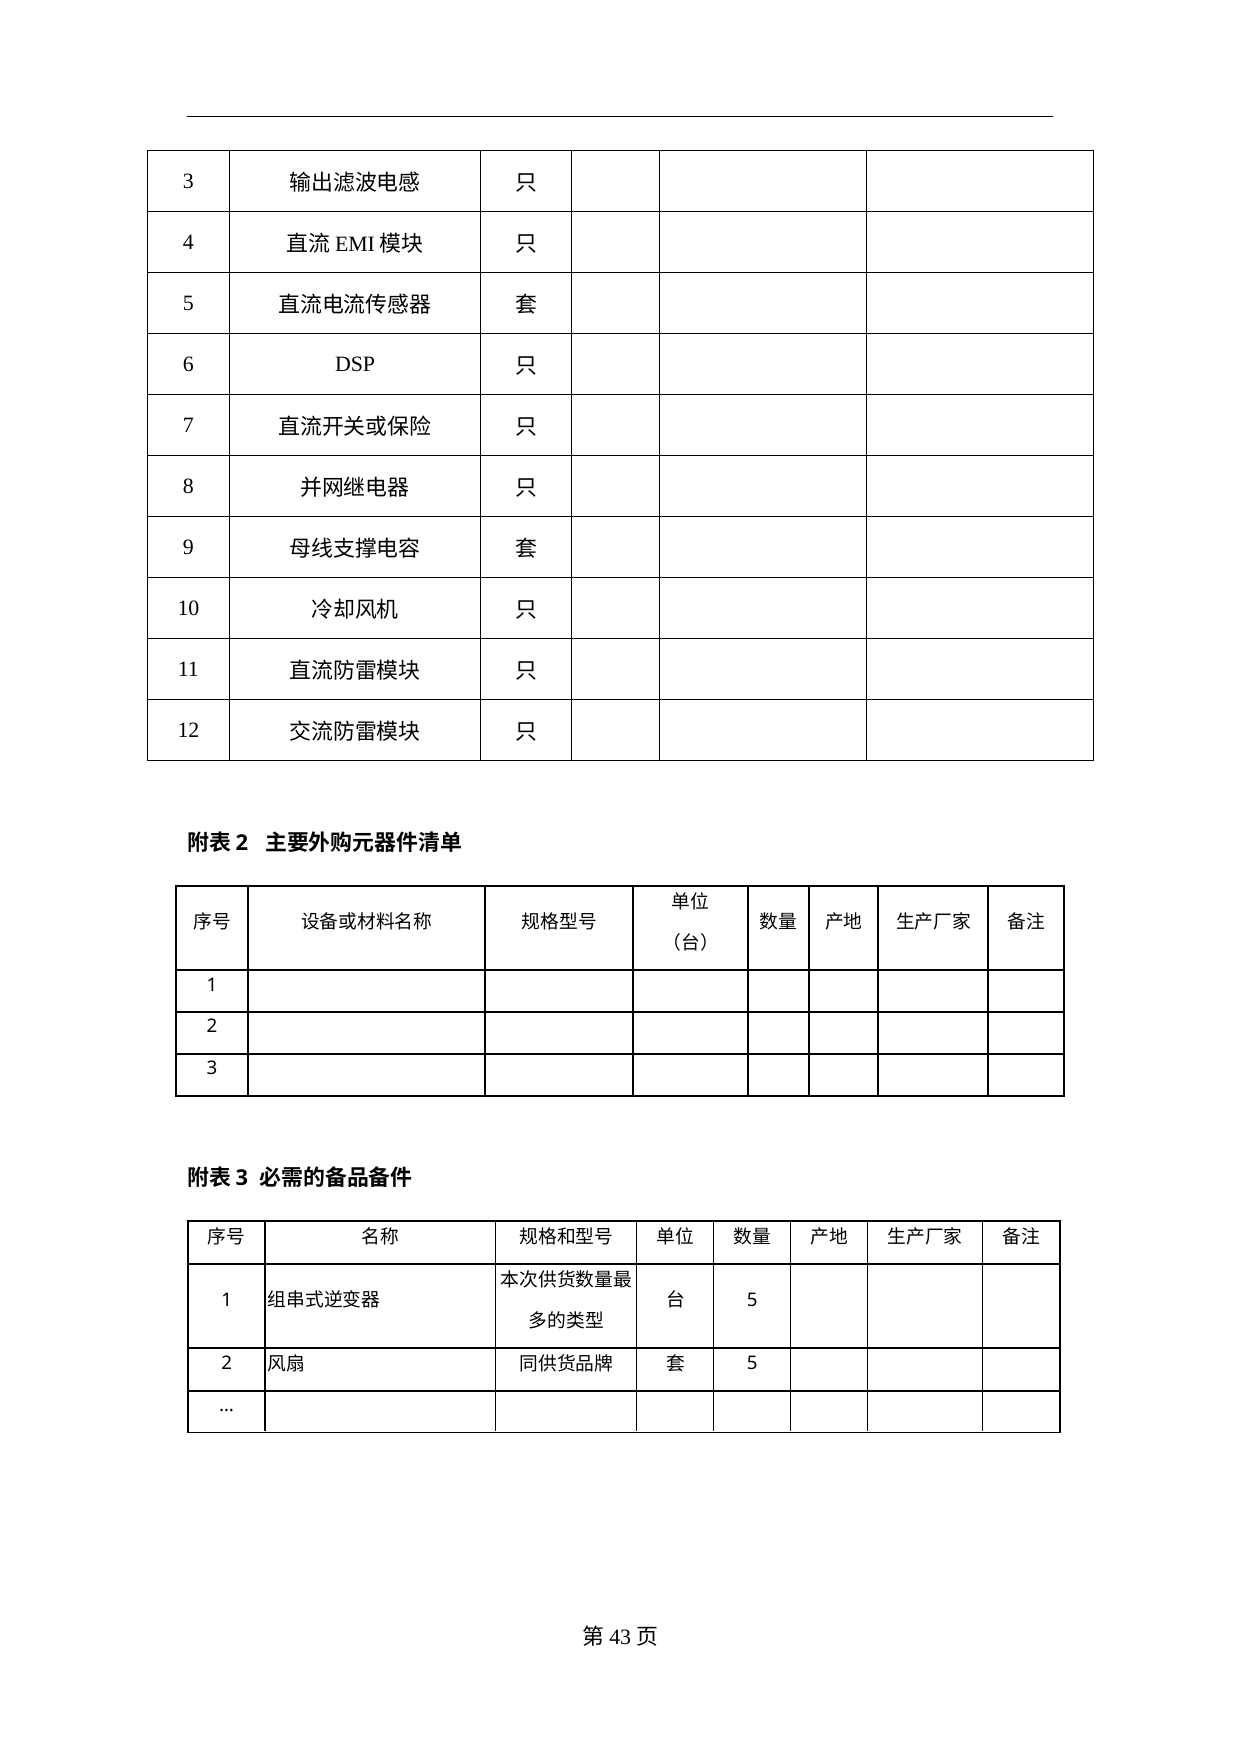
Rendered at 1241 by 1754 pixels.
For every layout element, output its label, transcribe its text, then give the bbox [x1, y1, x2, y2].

table_cell [791, 1392, 867, 1431]
table_header 备注 [989, 887, 1063, 969]
table_cell 5 [148, 273, 229, 333]
table_cell 12 [148, 700, 229, 760]
table_cell 交流防雷模块 [230, 700, 480, 760]
table_cell [634, 1055, 747, 1094]
table_cell [660, 273, 866, 333]
table_cell [660, 700, 866, 760]
table_cell [749, 1013, 808, 1053]
table_cell 10 [148, 578, 229, 638]
table_cell [572, 151, 659, 211]
table_cell [572, 517, 659, 577]
table_cell [989, 1013, 1063, 1053]
table_cell [989, 1055, 1063, 1094]
table_cell [249, 971, 484, 1011]
table_cell [867, 578, 1093, 638]
table_cell 并网继电器 [230, 456, 480, 516]
table_cell [660, 517, 866, 577]
table_cell [983, 1392, 1059, 1431]
table_cell [660, 151, 866, 211]
table_cell [634, 1013, 747, 1053]
table_cell [810, 1013, 877, 1053]
table_cell 风扇 [266, 1349, 495, 1390]
table_cell [989, 971, 1063, 1011]
table_header 生产厂家 [868, 1222, 982, 1263]
table_cell [749, 971, 808, 1011]
table_cell [867, 639, 1093, 699]
table_cell [660, 395, 866, 455]
table_cell [791, 1265, 867, 1347]
table_cell [660, 578, 866, 638]
table_cell [486, 971, 632, 1011]
table_cell 直流电流传感器 [230, 273, 480, 333]
table_cell [867, 395, 1093, 455]
table_cell 5 [714, 1349, 790, 1390]
table_cell [867, 151, 1093, 211]
table_cell [660, 639, 866, 699]
table_cell 3 [177, 1055, 247, 1094]
table_cell [486, 1013, 632, 1053]
table_cell [879, 1013, 987, 1053]
table_cell 母线支撑电容 [230, 517, 480, 577]
table_cell 只 [481, 334, 571, 394]
table_cell [572, 212, 659, 272]
table_cell [496, 1392, 636, 1431]
table_cell [266, 1392, 495, 1431]
table_cell [634, 971, 747, 1011]
table_cell 直流开关或保险 [230, 395, 480, 455]
table_cell 只 [481, 395, 571, 455]
table_cell [879, 1055, 987, 1094]
table_cell [868, 1392, 982, 1431]
table_cell 2 [189, 1349, 264, 1390]
table_cell [637, 1392, 713, 1431]
table_cell 套 [637, 1349, 713, 1390]
table_cell 9 [148, 517, 229, 577]
table_cell 本次供货数量最多的类型 [496, 1265, 636, 1347]
table_cell [572, 456, 659, 516]
table_cell [249, 1055, 484, 1094]
table_cell [572, 639, 659, 699]
table_cell 只 [481, 700, 571, 760]
table_cell 只 [481, 578, 571, 638]
table_cell 输出滤波电感 [230, 151, 480, 211]
table_header 单位（台） [634, 887, 747, 969]
subtitle 附表2 主要外购元器件清单 [187, 824, 1053, 856]
table_header 产地 [810, 887, 877, 969]
table_header 产地 [791, 1222, 867, 1263]
table_cell [867, 334, 1093, 394]
table_cell [660, 334, 866, 394]
table_header 序号 [177, 887, 247, 969]
table_cell [868, 1265, 982, 1347]
table_cell 直流防雷模块 [230, 639, 480, 699]
table_header 备注 [983, 1222, 1059, 1263]
table_cell 套 [481, 517, 571, 577]
table_cell 6 [148, 334, 229, 394]
table_header 数量 [714, 1222, 790, 1263]
table_cell [749, 1055, 808, 1094]
table_header 规格型号 [486, 887, 632, 969]
table_cell [810, 971, 877, 1011]
table_cell 只 [481, 639, 571, 699]
table_cell DSP [230, 334, 480, 394]
table_header 序号 [189, 1222, 264, 1263]
table_cell 同供货品牌 [496, 1349, 636, 1390]
table_cell 3 [148, 151, 229, 211]
table_cell 只 [481, 456, 571, 516]
table_cell 组串式逆变器 [266, 1265, 495, 1347]
table_cell [983, 1349, 1059, 1390]
table_cell 直流EMI模块 [230, 212, 480, 272]
table_cell [660, 456, 866, 516]
table_cell [867, 456, 1093, 516]
table_header 数量 [749, 887, 808, 969]
table_cell 1 [189, 1265, 264, 1347]
table_header 规格和型号 [496, 1222, 636, 1263]
subtitle 附表3 必需的备品备件 [187, 1160, 1053, 1192]
table_cell 套 [481, 273, 571, 333]
table_cell [810, 1055, 877, 1094]
table_cell 只 [481, 151, 571, 211]
table_cell 台 [637, 1265, 713, 1347]
table_header 名称 [266, 1222, 495, 1263]
table_cell [572, 395, 659, 455]
table_cell [867, 212, 1093, 272]
table_cell [714, 1392, 790, 1431]
table_cell 冷却风机 [230, 578, 480, 638]
table_cell [572, 700, 659, 760]
table_cell [879, 971, 987, 1011]
table_cell [660, 212, 866, 272]
table_cell 5 [714, 1265, 790, 1347]
table_cell [867, 700, 1093, 760]
table_cell 4 [148, 212, 229, 272]
table_cell [868, 1349, 982, 1390]
table_cell [791, 1349, 867, 1390]
table_cell [572, 578, 659, 638]
table_cell [572, 273, 659, 333]
table_cell [983, 1265, 1059, 1347]
table_cell [867, 517, 1093, 577]
table_cell 只 [481, 212, 571, 272]
table_cell [572, 334, 659, 394]
table_header 单位 [637, 1222, 713, 1263]
table_header 生产厂家 [879, 887, 987, 969]
table_header 设备或材料名称 [249, 887, 484, 969]
table_cell … [189, 1392, 264, 1431]
table_cell [486, 1055, 632, 1094]
table_cell 7 [148, 395, 229, 455]
table_cell 11 [148, 639, 229, 699]
table_cell [249, 1013, 484, 1053]
table_cell 8 [148, 456, 229, 516]
table_cell [867, 273, 1093, 333]
table_cell 2 [177, 1013, 247, 1053]
table_cell 1 [177, 971, 247, 1011]
